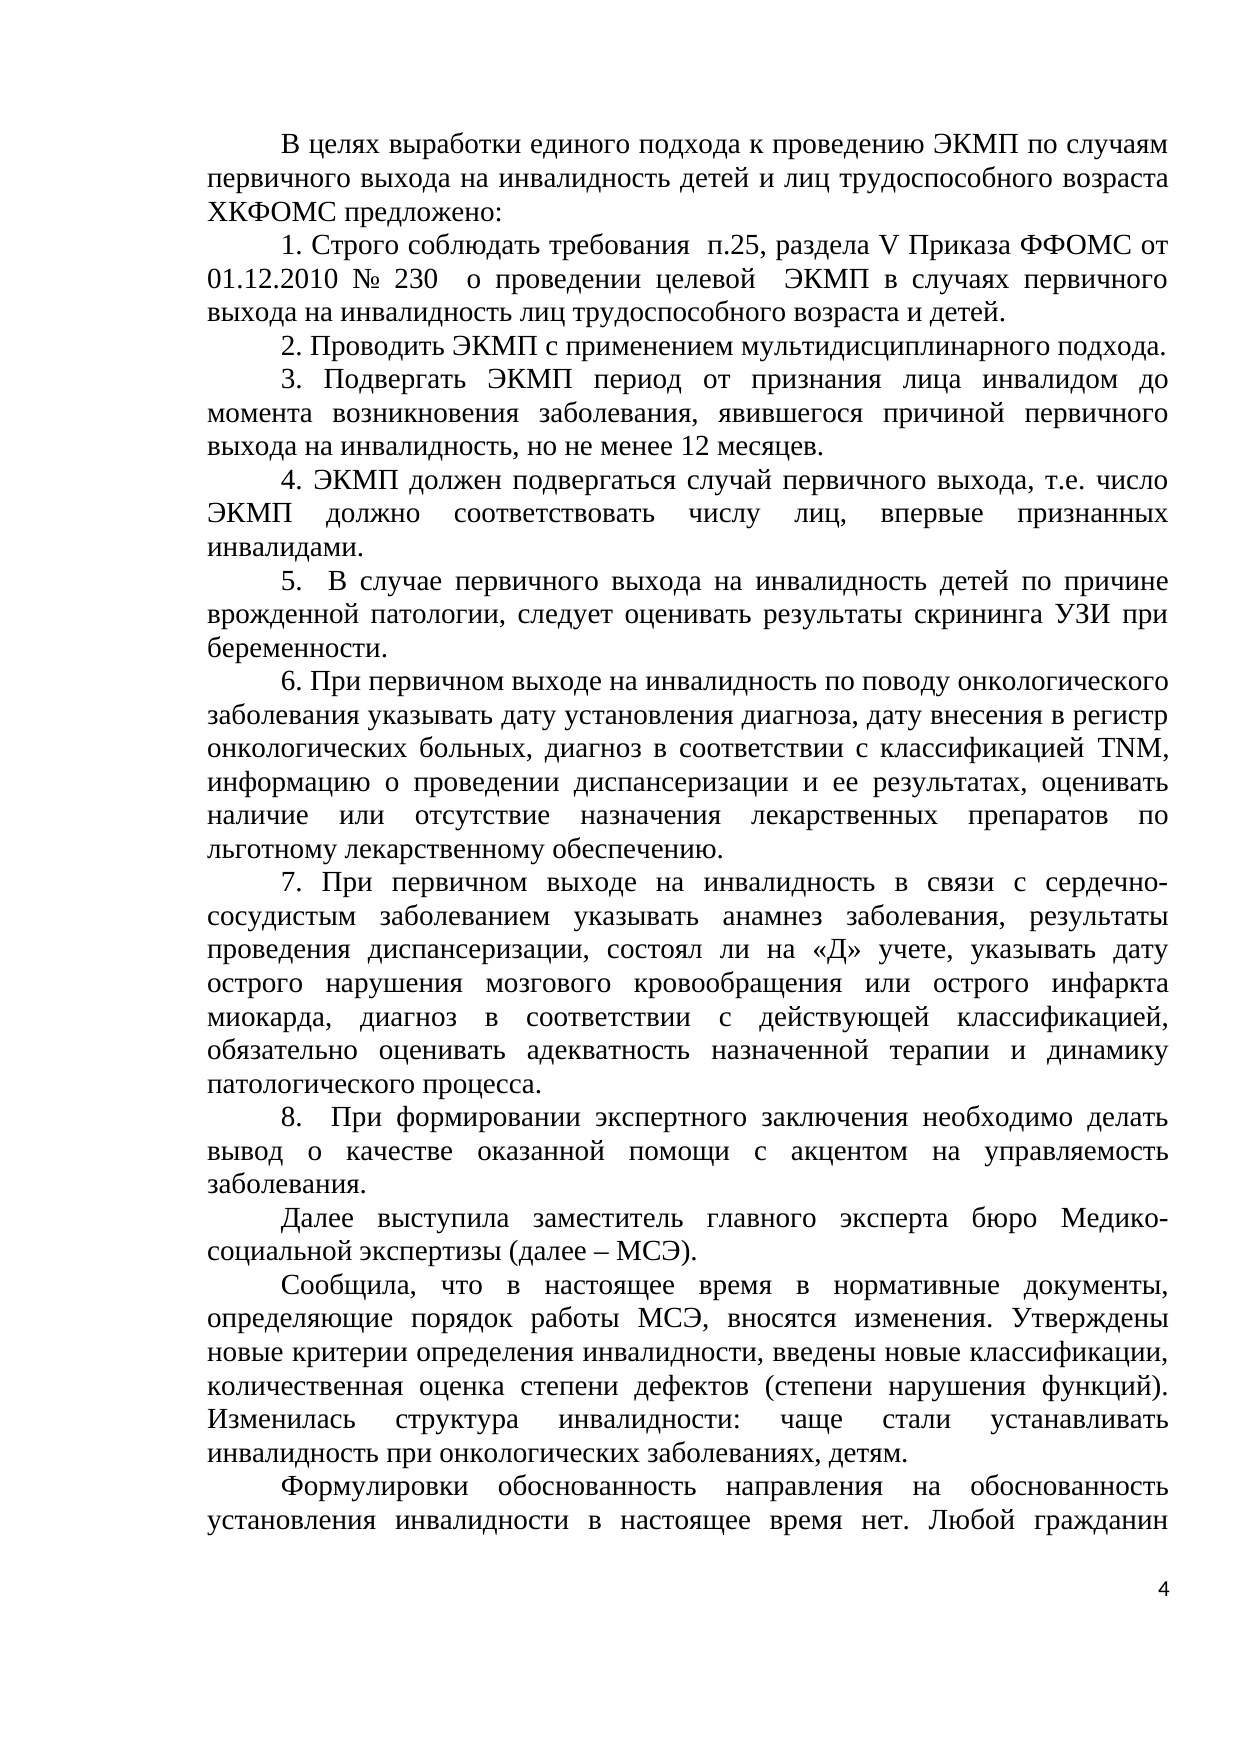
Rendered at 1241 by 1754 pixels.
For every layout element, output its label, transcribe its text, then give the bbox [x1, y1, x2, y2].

text В целях выработки единого подхода к проведению ЭКМП по случаям первичного выхода на инвалидность детей и лиц трудоспособного возраста ХКФОМС предложено: [207, 127, 1169, 227]
text 4. ЭКМП должен подвергаться случай первичного выхода, т.е. число ЭКМП должно соответствовать числу лиц, впервые признанных инвалидами. [207, 462, 1169, 563]
list Сообщила, что в настоящее время в нормативные документы, определяющие порядок работы МСЭ, вносятся изменения. Утверждены новые критерии определения инвалидности, введены новые классификации, количественная оценка степени дефектов (степени нарушения функций). Изменилась структура инвалидности: чаще стали устанавливать инвалидность при онкологических заболеваниях, детям. [207, 1267, 1169, 1468]
text 2. Проводить ЭКМП с применением мультидисциплинарного подхода. [207, 328, 1169, 361]
list 5. В случае первичного выхода на инвалидность детей по причине врожденной патологии, следует оценивать результаты скрининга УЗИ при беременности. [207, 563, 1169, 663]
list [207, 1468, 1169, 1535]
list 7. При первичном выходе на инвалидность в связи с сердечно-сосудистым заболеванием указывать анамнез заболевания, результаты проведения диспансеризации, состоял ли на «Д» учете, указывать дату острого нарушения мозгового кровообращения или острого инфаркта миокарда, диагноз в соответствии с действующей классификацией, обязательно оценивать адекватность назначенной терапии и динамику патологического процесса. [207, 864, 1169, 1099]
list 8. При формировании экспертного заключения необходимо делать вывод о качестве оказанной помощи с акцентом на управляемость заболевания. [207, 1099, 1169, 1200]
text 3. Подвергать ЭКМП период от признания лица инвалидом до момента возникновения заболевания, явившегося причиной первичного выхода на инвалидность, но не менее 12 месяцев. [207, 361, 1169, 462]
text 1. Строго соблюдать требования п.25, раздела V Приказа ФФОМС от 01.12.2010 № 230 о проведении целевой ЭКМП в случаях первичного выхода на инвалидность лиц трудоспособного возраста и детей. [207, 227, 1169, 328]
list 6. При первичном выходе на инвалидность по поводу онкологического заболевания указывать дату установления диагноза, дату внесения в регистр онкологических больных, диагноз в соответствии с классификацией TNM, информацию о проведении диспансеризации и ее результатах, оценивать наличие или отсутствие назначения лекарственных препаратов по льготному лекарственному обеспечению. [207, 663, 1169, 864]
text Далее выступила заместитель главного эксперта бюро Медико-социальной экспертизы (далее – МСЭ). [207, 1200, 1169, 1267]
